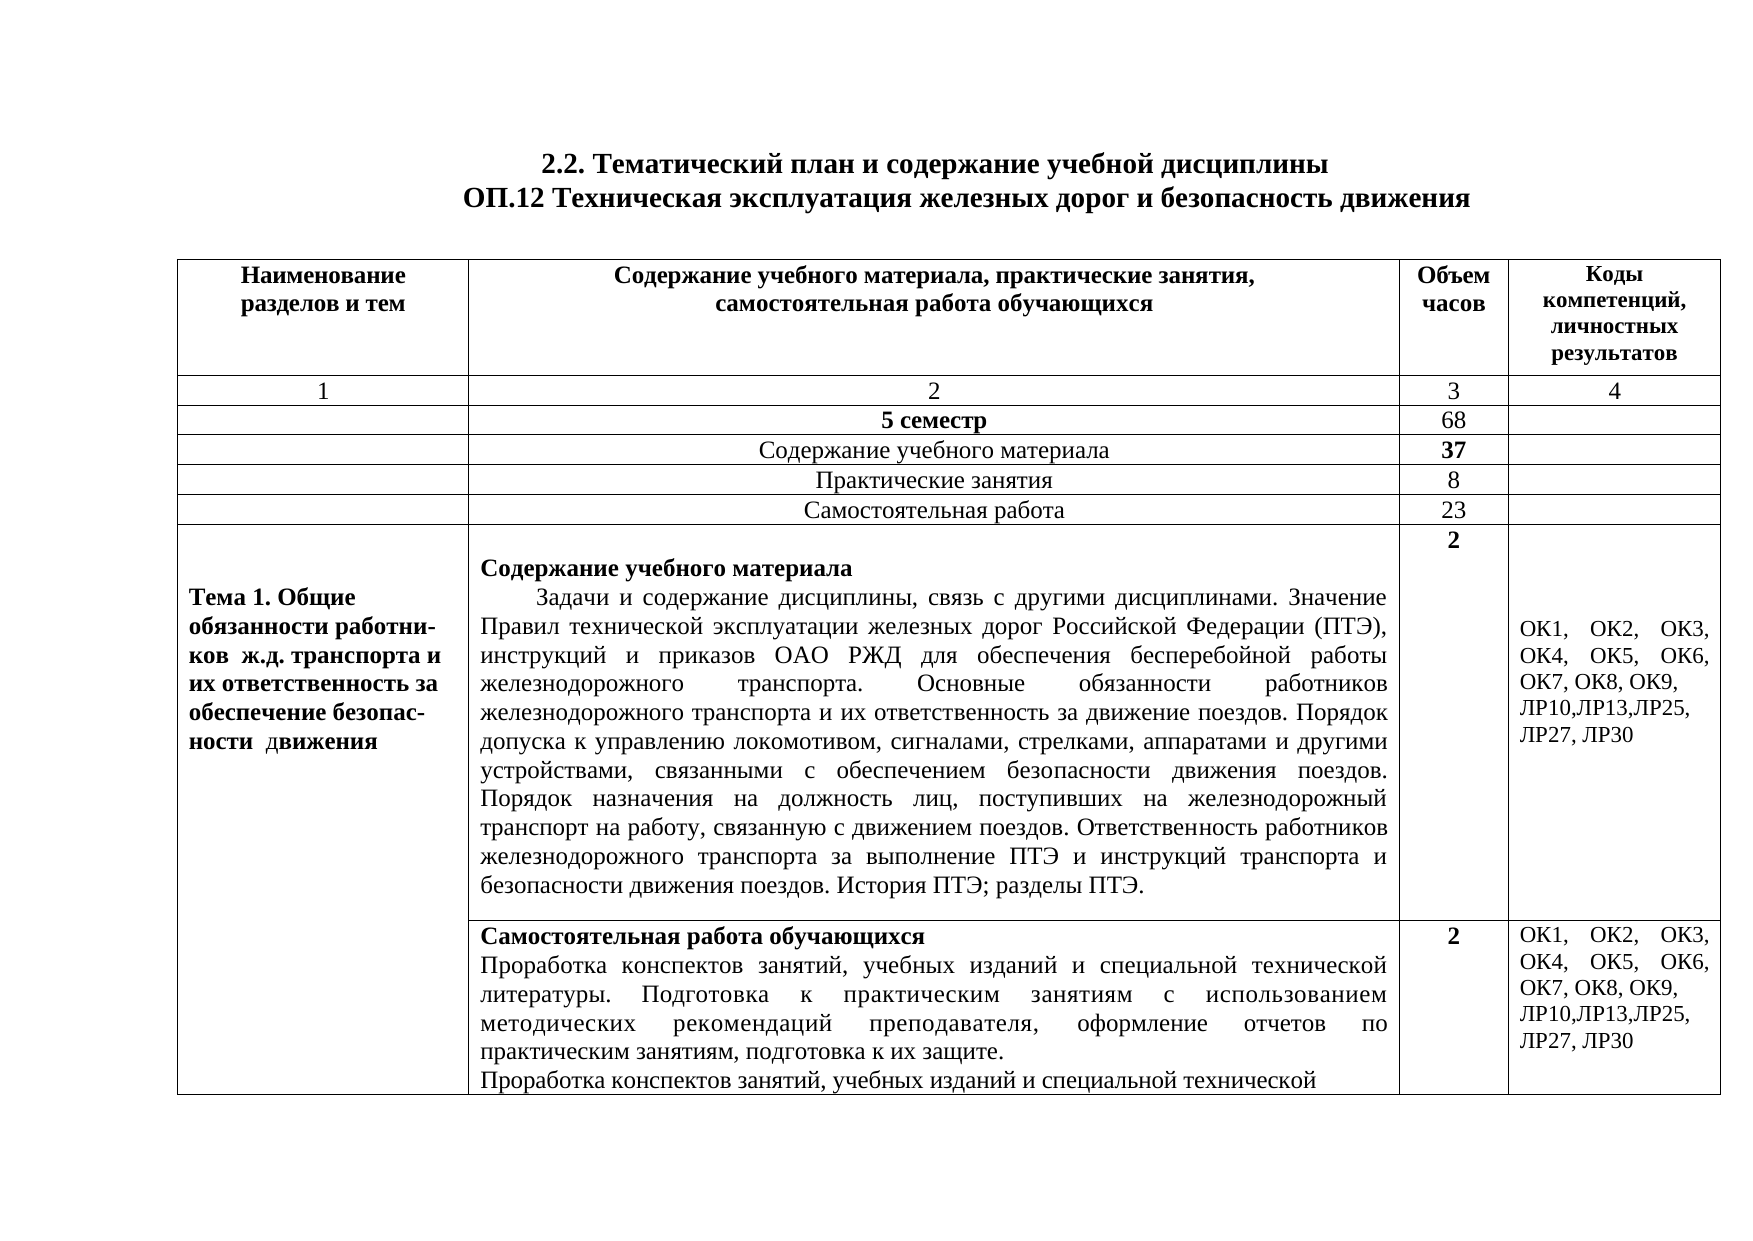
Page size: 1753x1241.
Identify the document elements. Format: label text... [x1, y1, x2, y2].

table_header Объем часов [1400, 260, 1508, 375]
table_cell [1509, 495, 1720, 524]
table_cell 2 [469, 376, 1399, 404]
table_header Коды компетенций, личностных результатов [1509, 260, 1720, 375]
text ОП.12 Техническая эксплуатация железных дорог и безопасность движения [177, 180, 1693, 213]
table_cell 23 [1400, 495, 1508, 524]
table_cell 37 [1400, 435, 1508, 464]
table_cell [178, 406, 468, 434]
table_header Содержание учебного материала, практические занятия, самостоятельная работа обучающихся [469, 260, 1399, 375]
table_cell Самостоятельная работа [469, 495, 1399, 524]
table_cell [178, 435, 468, 464]
table_cell Практические занятия [469, 465, 1399, 494]
text 2.2. Тематический план и содержание учебной дисциплины [177, 146, 1693, 180]
table_cell Тема 1. Общие обязанности работни- ков ж.д. транспорта и их ответственность за обеспечение безопас- ности движения [178, 525, 468, 1094]
table_cell 4 [1509, 376, 1720, 404]
table_cell 5 семестр [469, 406, 1399, 434]
table_cell [178, 495, 468, 524]
table_cell 3 [1400, 376, 1508, 404]
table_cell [469, 921, 1399, 1094]
table_cell 2 [1400, 921, 1508, 1094]
table_cell [1509, 435, 1720, 464]
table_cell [1509, 921, 1720, 1094]
table_cell [1509, 465, 1720, 494]
table_cell 8 [1400, 465, 1508, 494]
table_cell ОК1, ОК2, ОК3, ОК4, ОК5, ОК6, ОК7, ОК8, ОК9, ЛР10,ЛР13,ЛР25, ЛР27, ЛР30 [1509, 525, 1720, 920]
table_cell 2 [1400, 525, 1508, 920]
table_header Наименование разделов и тем [178, 260, 468, 375]
table_cell Содержание учебного материала [469, 435, 1399, 464]
table_cell 68 [1400, 406, 1508, 434]
table_cell [1509, 406, 1720, 434]
table_cell 1 [178, 376, 468, 404]
table_cell [178, 465, 468, 494]
table_cell Содержание учебного материала Задачи и содержание дисциплины, связь с другими дисциплинами. Значение Правил технической эксплуатации железных дорог Российской Федерации (ПТЭ), инструкций и приказов ОАО РЖД для обеспечения бесперебойной работы железнодорожного транспорта. Основные обязанности работников железнодорожного транспорта и их ответственность за движение поездов. Порядок допуска к управлению локомотивом, сигналами, стрелками, аппаратами и другими устройствами, связанными с обеспечением безопасности движения поездов. Порядок назначения на должность лиц, поступивших на железнодорожный транспорт на работу, связанную с движением поездов. Ответственность работников железнодорожного транспорта за выполнение ПТЭ и инструкций транспорта и безопасности движения поездов. История ПТЭ; разделы ПТЭ. [469, 525, 1399, 920]
